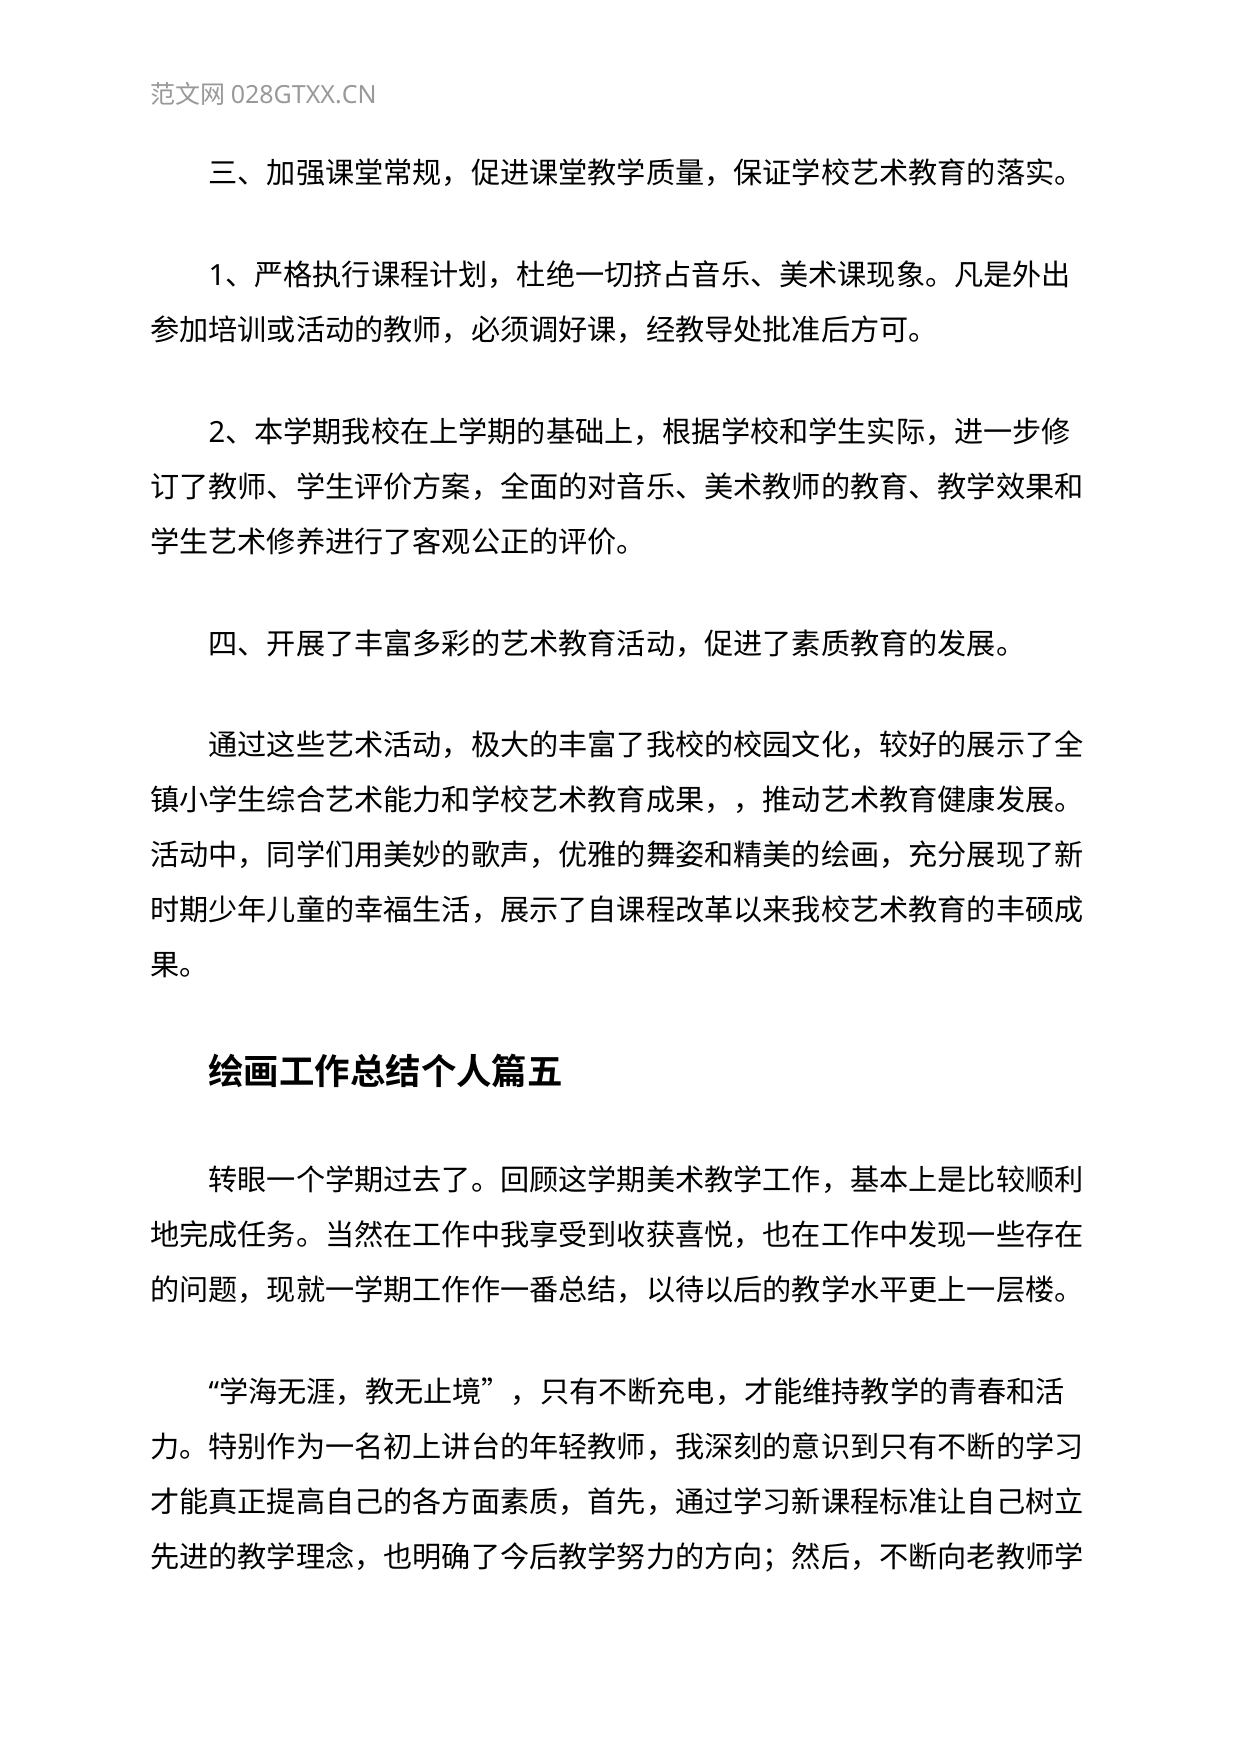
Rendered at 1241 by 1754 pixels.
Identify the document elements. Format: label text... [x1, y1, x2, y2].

text 三、加强课堂常规，促进课堂教学质量，保证学校艺术教育的落实。 [150, 150, 1090, 192]
text 通过这些艺术活动，极大的丰富了我校的校园文化，较好的展示了全镇小学生综合艺术能力和学校艺术教育成果，，推动艺术教育健康发展。活动中，同学们用美妙的歌声，优雅的舞姿和精美的绘画，充分展现了新时期少年儿童的幸福生活，展示了自课程改革以来我校艺术教育的丰硕成果。 [150, 722, 1090, 984]
text 转眼一个学期过去了。回顾这学期美术教学工作，基本上是比较顺利地完成任务。当然在工作中我享受到收获喜悦，也在工作中发现一些存在的问题，现就一学期工作作一番总结，以待以后的教学水平更上一层楼。 [150, 1157, 1090, 1309]
text 四、开展了丰富多彩的艺术教育活动，促进了素质教育的发展。 [150, 620, 1090, 662]
text 1、严格执行课程计划，杜绝一切挤占音乐、美术课现象。凡是外出参加培训或活动的教师，必须调好课，经教导处批准后方可。 [150, 252, 1090, 349]
text 2、本学期我校在上学期的基础上，根据学校和学生实际，进一步修订了教师、学生评价方案，全面的对音乐、美术教师的教育、教学效果和学生艺术修养进行了客观公正的评价。 [150, 408, 1090, 561]
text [150, 1368, 1090, 1575]
text 绘画工作总结个人篇五 [150, 1043, 1090, 1094]
